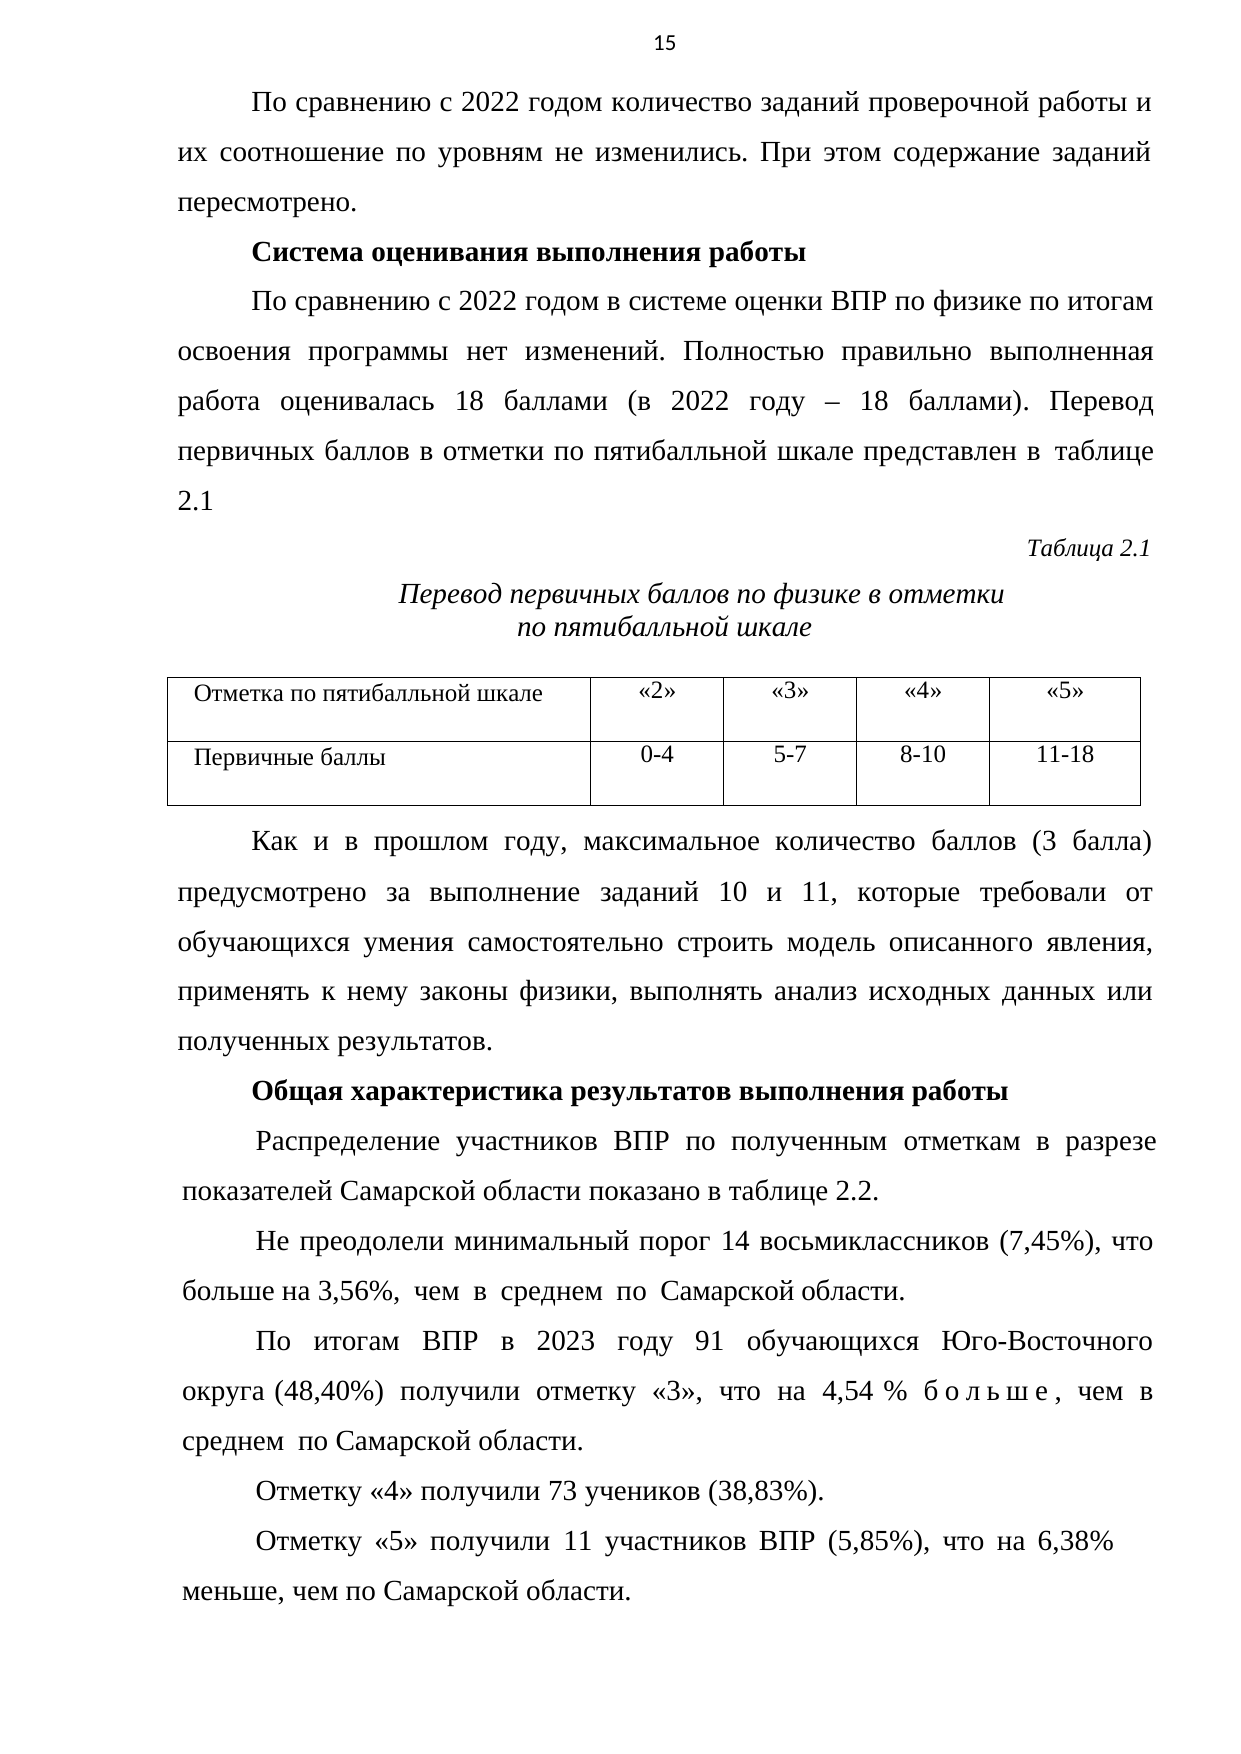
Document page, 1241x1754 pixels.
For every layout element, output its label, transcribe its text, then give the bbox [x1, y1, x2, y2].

text Распределение участников ВПР по полученным отметкам в разрезе показателей Самарской области показано в таблице 2.2. [182, 1123, 1158, 1206]
text Отметку «5» получили 11 участников ВПР (5,85%), что на 6,38% меньше, чем по Самарской области. [182, 1523, 1159, 1607]
text По сравнению с 2022 годом количество заданий проверочной работы и их соотношение по уровням не изменились. При этом содержание заданий пересмотрено. [177, 84, 1158, 217]
table_cell 5-7 [724, 742, 856, 805]
table_header «5» [990, 678, 1140, 741]
text Не преодолели минимальный порог 14 восьмиклассников (7,45%), что больше на 3,56%, чем в среднем по Самарской области. [182, 1223, 1153, 1307]
table_header «3» [724, 678, 856, 741]
table_cell Первичные баллы [168, 742, 590, 805]
text предусмотрено за выполнение заданий 10 и 11, которые требовали от обучающихся умения самостоятельно строить модель описанного явления, применять к нему законы физики, выполнять анализ исходных данных или полученных результатов. [177, 874, 1153, 1057]
table_header «2» [591, 678, 723, 741]
table_cell 0-4 [591, 742, 723, 805]
table_cell 11-18 [990, 742, 1140, 805]
text Отметку «4» получили 73 учеников (38,83%). [255, 1473, 1154, 1507]
table_header «4» [857, 678, 989, 741]
text Система оценивания выполнения работы [251, 234, 1154, 267]
table_cell 8-10 [857, 742, 989, 805]
table_header Отметка по пятибалльной шкале [168, 678, 590, 741]
text Таблица 2.1 [1027, 533, 1154, 562]
text По итогам ВПР в 2023 году 91 обучающихся Юго-Восточного округа (48,40%) получили отметку «3», что на 4,54 % больше, чем в среднем по Самарской области. [182, 1323, 1153, 1457]
text По сравнению с 2022 годом в системе оценки ВПР по физике по итогам освоения программы нет изменений. Полностью правильно выполненная работа оценивалась 18 баллами (в 2022 году – 18 баллами). Перевод первичных баллов в отметки по пятибалльной шкале представлен в таблице 2.1 [177, 283, 1154, 517]
text Как и в прошлом году, максимальное количество баллов (3 балла) [251, 823, 1154, 857]
text Перевод первичных баллов по физике в отметки по пятибалльной шкале [398, 576, 1011, 643]
text Общая характеристика результатов выполнения работы [251, 1073, 1154, 1107]
